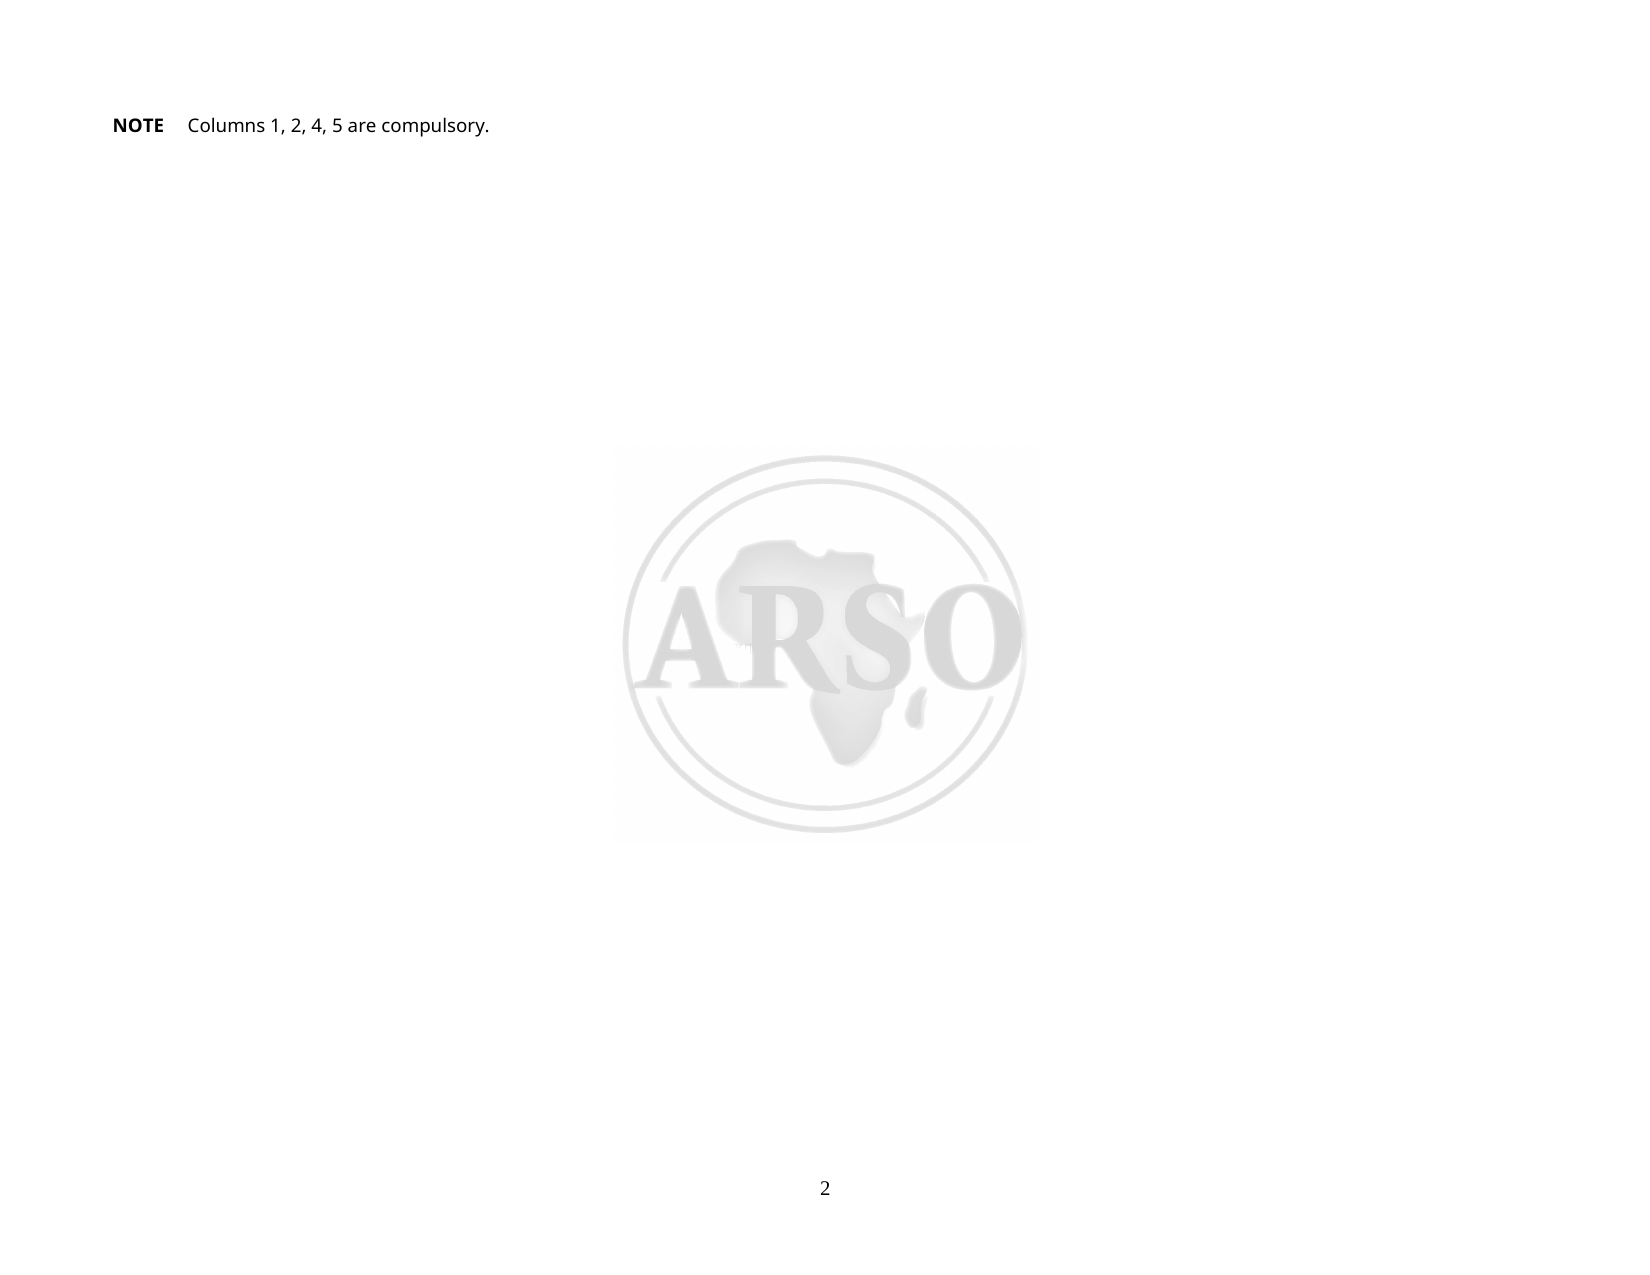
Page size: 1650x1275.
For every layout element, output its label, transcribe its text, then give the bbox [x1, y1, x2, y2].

text NOTE Columns 1, 2, 4, 5 are compulsory. [112, 112, 1537, 138]
